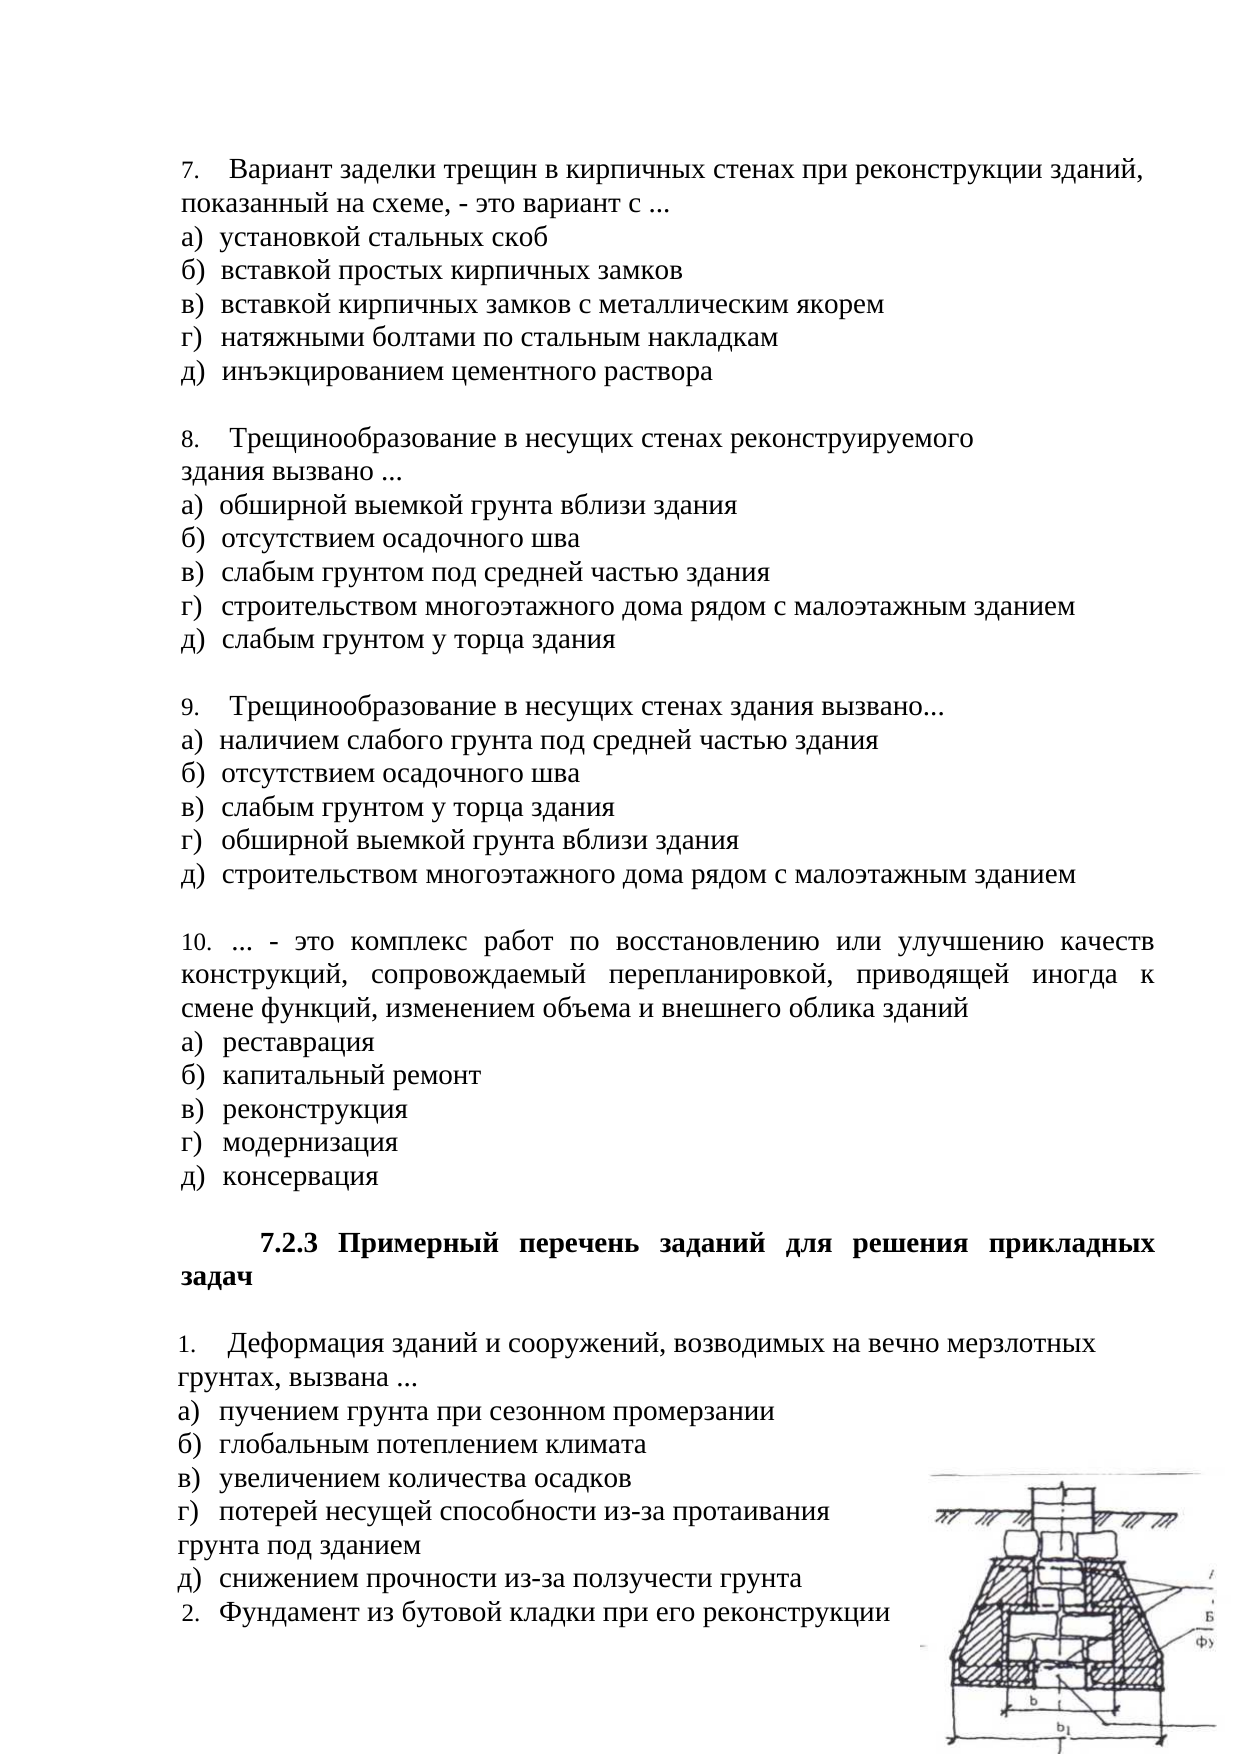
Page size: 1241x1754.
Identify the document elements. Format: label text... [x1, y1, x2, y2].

text б) глобальным потеплением климата [177, 1426, 1152, 1460]
text а) пучением грунта при сезонном промерзании [177, 1393, 1152, 1426]
list Деформация зданий и сооружений, возводимых на вечно мерзлотных грунтах, вызвана ... [177, 1326, 1162, 1393]
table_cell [177, 118, 1159, 1225]
list Фундамент из бутовой кладки при его реконструкции пришлось усилить из-за ... [181, 1594, 920, 1627]
text в) увеличением количества осадков [177, 1460, 920, 1493]
picture [920, 1459, 1231, 1754]
table_cell 7.2.3 Примерный перечень заданий для решения прикладных задач [177, 1225, 1159, 1326]
text д) снижением прочности из-за ползучести грунта [177, 1560, 920, 1594]
text г) потерей несущей способности из-за протаивания грунта под зданием [177, 1493, 920, 1560]
